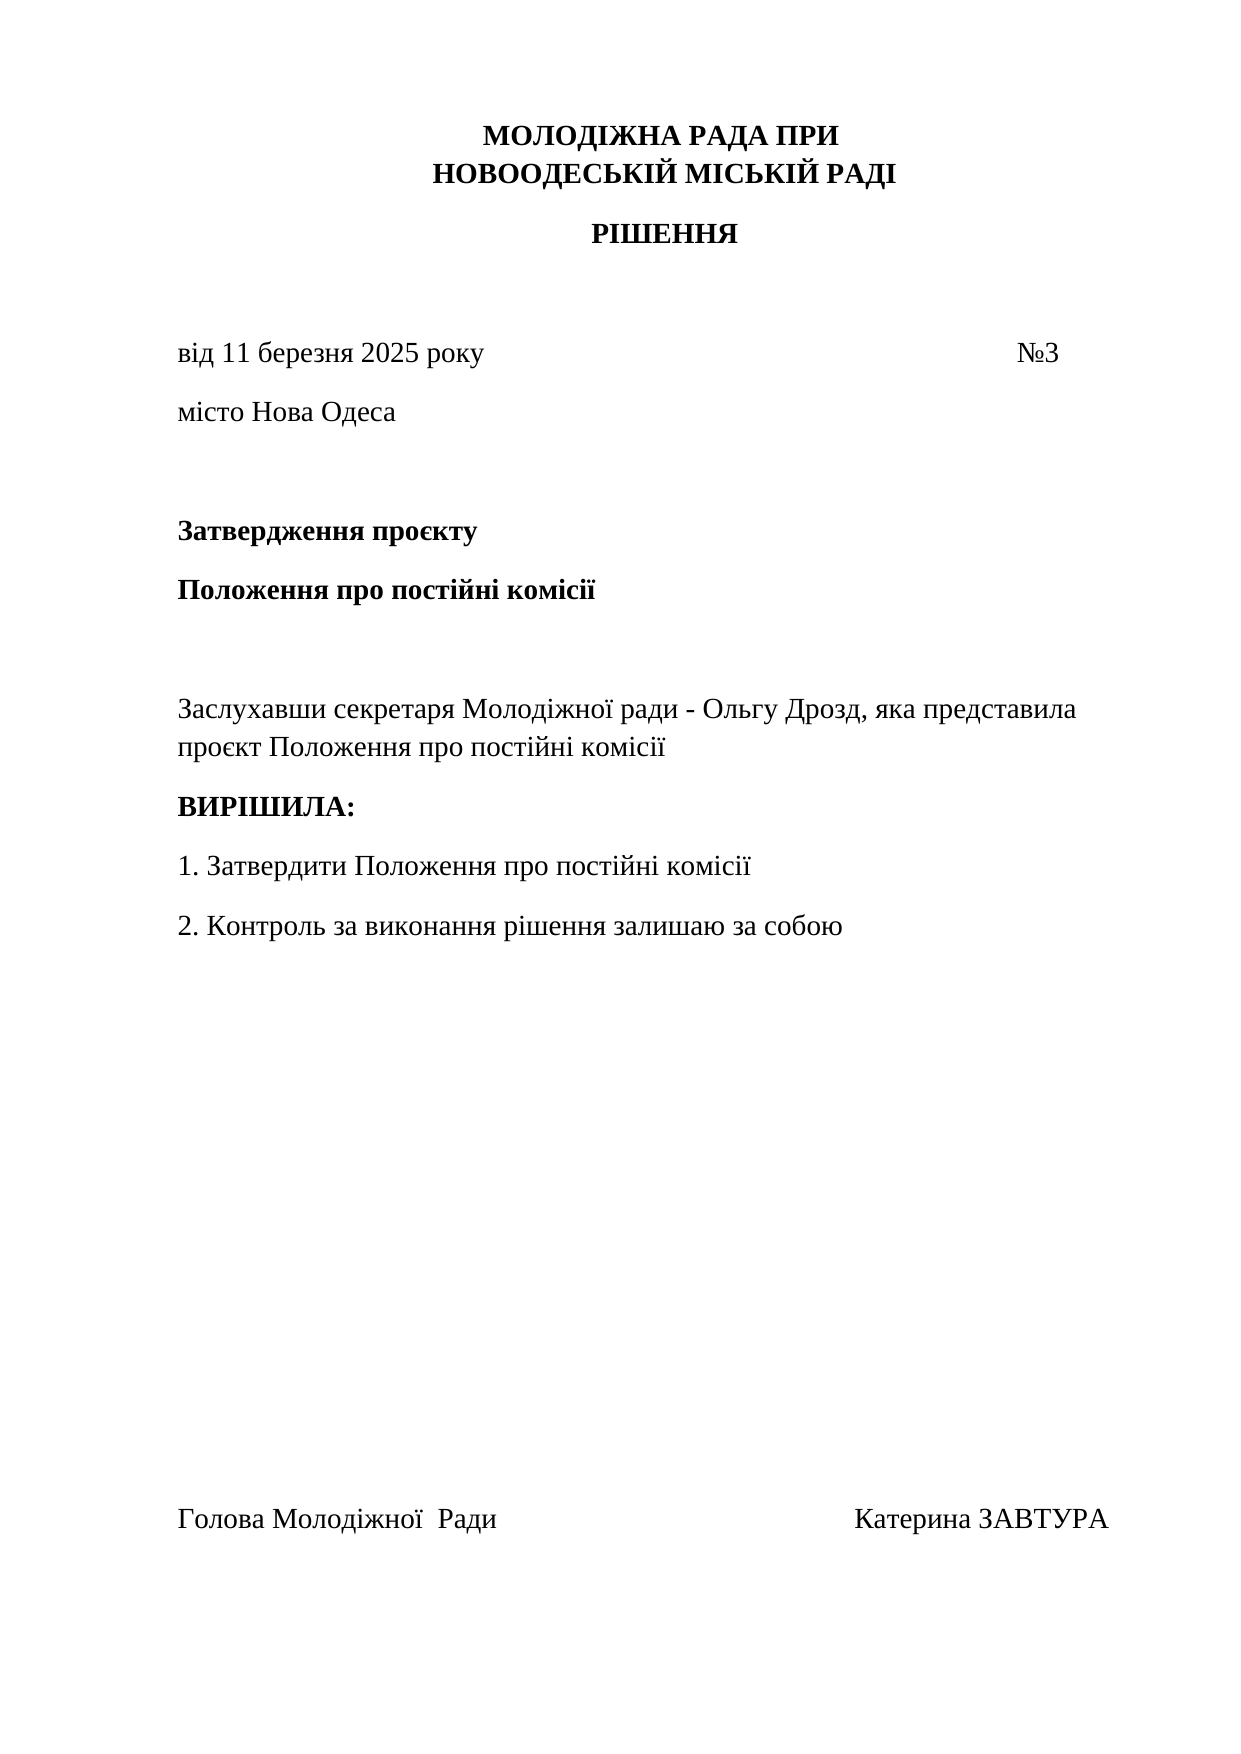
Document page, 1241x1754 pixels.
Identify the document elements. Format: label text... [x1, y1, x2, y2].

text від 11 березня 2025 року №3 [177, 335, 1152, 368]
text ВИРІШИЛА: [177, 789, 1152, 822]
text РІШЕННЯ [177, 216, 1152, 249]
text Голова Молодіжної Ради Катерина ЗАВТУРА [177, 1501, 1152, 1535]
text Затвердження проєкту [177, 513, 1152, 546]
text місто Нова Одеса [177, 394, 1152, 428]
text 1. Затвердити Положення про постійні комісії [177, 848, 1152, 882]
text Заслухавши секретаря Молодіжної ради - Ольгу Дрозд, яка представила проєкт Положення про постійні комісії [177, 691, 1152, 763]
text МОЛОДІЖНА РАДА ПРИ НОВООДЕСЬКІЙ МІСЬКІЙ РАДІ [177, 118, 1152, 190]
text 2. Контроль за виконання рішення залишаю за собою [177, 908, 1152, 941]
text Положення про постійні комісії [177, 572, 1152, 606]
